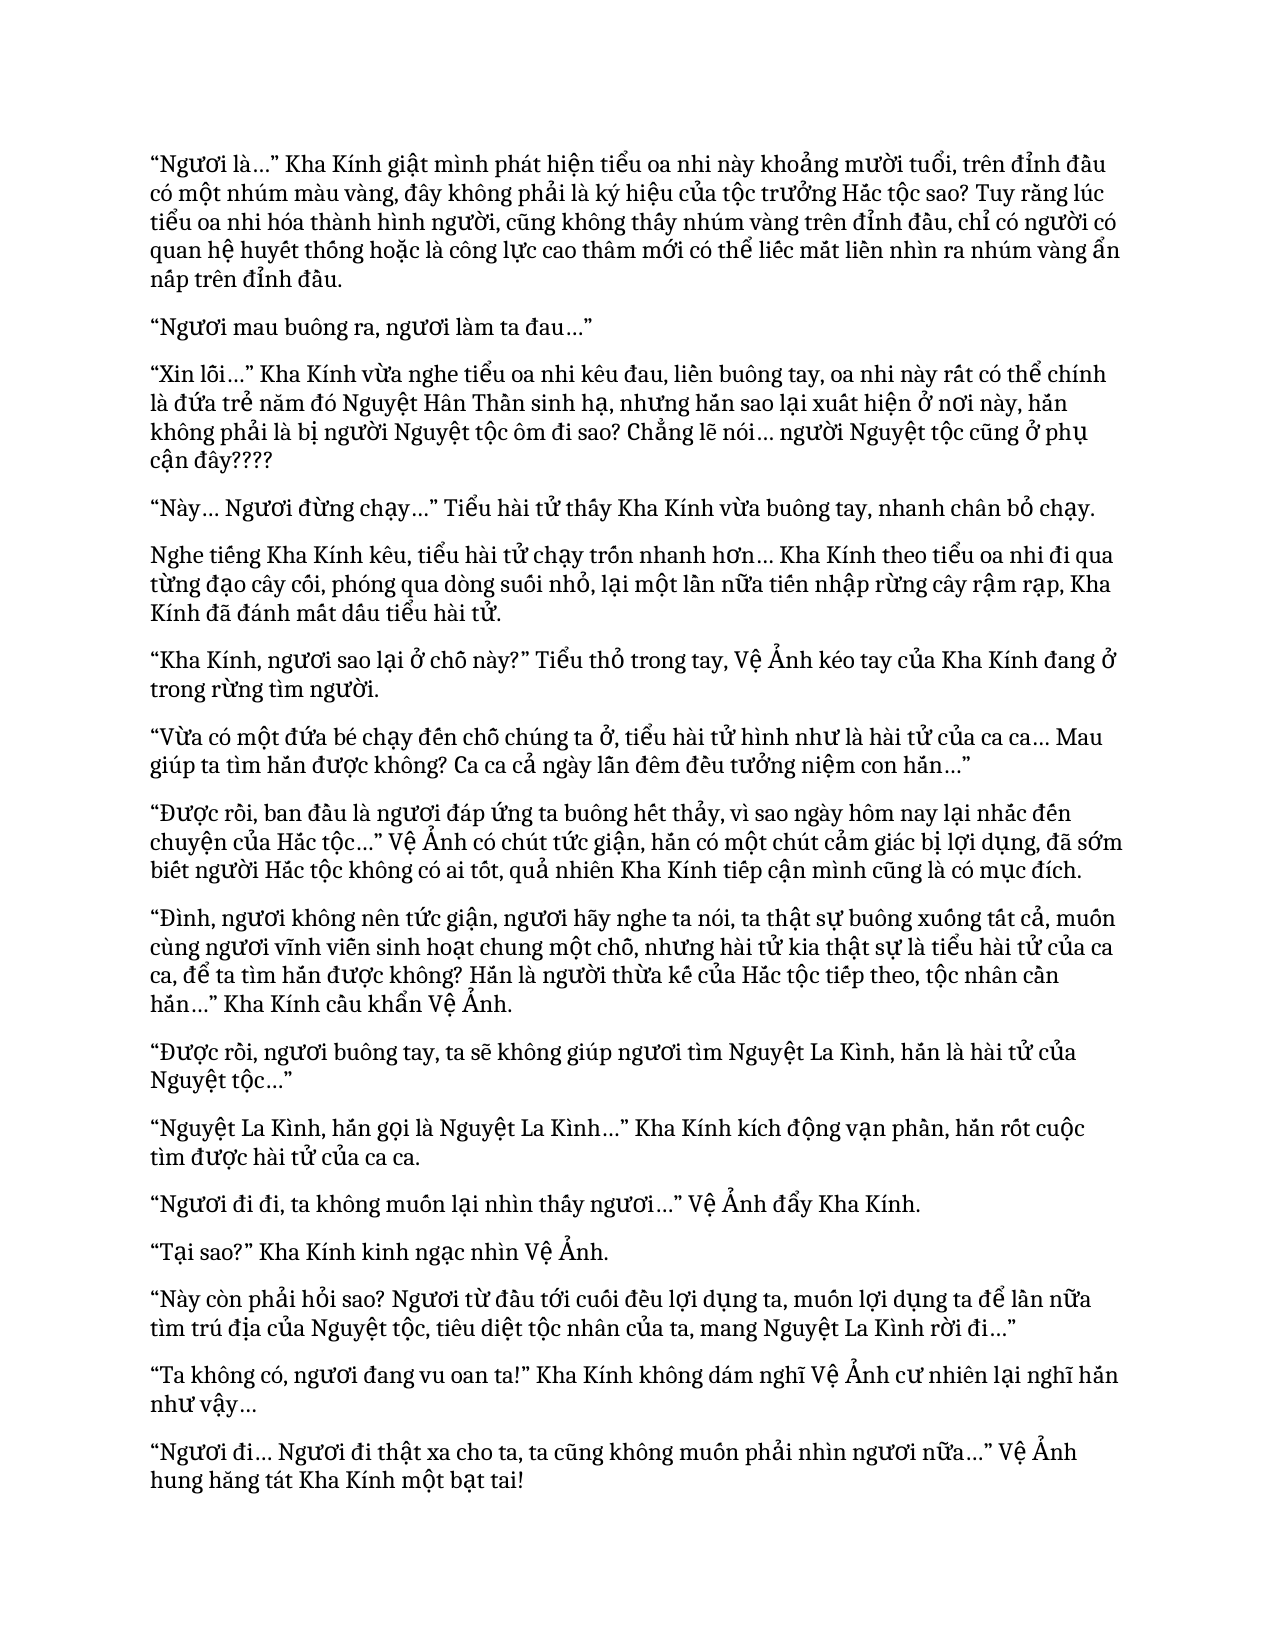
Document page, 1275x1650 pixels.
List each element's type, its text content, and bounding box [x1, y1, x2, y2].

text “Này… Ngươi đừng chạy…” Tiểu hài tử thấy Kha Kính vừa buông tay, nhanh chân bỏ chạy. [150, 494, 1125, 522]
text “Vừa có một đứa bé chạy đến chỗ chúng ta ở, tiểu hài tử hình như là hài tử của ca ca… Mau giúp ta tìm hắn được không? Ca ca cả ngày lẫn đêm đều tưởng niệm con hắn…” [150, 722, 1125, 780]
text “Ngươi là…” Kha Kính giật mình phát hiện tiểu oa nhi này khoảng mười tuổi, trên đỉnh đầu có một nhúm màu vàng, đây không phải là ký hiệu của tộc trưởng Hắc tộc sao? Tuy rằng lúc tiểu oa nhi hóa thành hình người, cũng không thấy nhúm vàng trên đỉnh đầu, chỉ có người có quan hệ huyết thống hoặc là công lực cao thâm mới có thể liếc mắt liền nhìn ra nhúm vàng ẩn nấp trên đỉnh đầu. [150, 150, 1125, 294]
text “Kha Kính, ngươi sao lại ở chỗ này?” Tiểu thỏ trong tay, Vệ Ảnh kéo tay của Kha Kính đang ở trong rừng tìm người. [150, 646, 1125, 704]
text “Này còn phải hỏi sao? Ngươi từ đầu tới cuối đều lợi dụng ta, muốn lợi dụng ta để lần nữa tìm trú địa của Nguyệt tộc, tiêu diệt tộc nhân của ta, mang Nguyệt La Kình rời đi…” [150, 1285, 1125, 1342]
text “Đình, ngươi không nên tức giận, ngươi hãy nghe ta nói, ta thật sự buông xuống tất cả, muốn cùng ngươi vĩnh viễn sinh hoạt chung một chỗ, nhưng hài tử kia thật sự là tiểu hài tử của ca ca, để ta tìm hắn được không? Hắn là người thừa kế của Hắc tộc tiếp theo, tộc nhân cần hắn…” Kha Kính cầu khẩn Vệ Ảnh. [150, 904, 1125, 1019]
text “Ngươi đi đi, ta không muốn lại nhìn thấy ngươi…” Vệ Ảnh đẩy Kha Kính. [150, 1190, 1125, 1219]
text Nghe tiếng Kha Kính kêu, tiểu hài tử chạy trốn nhanh hơn… Kha Kính theo tiểu oa nhi đi qua từng đạo cây cối, phóng qua dòng suối nhỏ, lại một lần nữa tiến nhập rừng cây rậm rạp, Kha Kính đã đánh mất dấu tiểu hài tử. [150, 541, 1125, 627]
text “Tại sao?” Kha Kính kinh ngạc nhìn Vệ Ảnh. [150, 1237, 1125, 1266]
text “Ngươi mau buông ra, ngươi làm ta đau…” [150, 312, 1125, 341]
text “Xin lỗi…” Kha Kính vừa nghe tiểu oa nhi kêu đau, liền buông tay, oa nhi này rất có thể chính là đứa trẻ năm đó Nguyệt Hân Thần sinh hạ, nhưng hắn sao lại xuất hiện ở nơi này, hắn không phải là bị người Nguyệt tộc ôm đi sao? Chẳng lẽ nói… người Nguyệt tộc cũng ở phụ cận đây???? [150, 360, 1125, 475]
text “Ngươi đi… Ngươi đi thật xa cho ta, ta cũng không muốn phải nhìn ngươi nữa…” Vệ Ảnh hung hăng tát Kha Kính một bạt tai! [150, 1437, 1125, 1495]
text “Được rồi, ban đầu là ngươi đáp ứng ta buông hết thảy, vì sao ngày hôm nay lại nhắc đến chuyện của Hắc tộc…” Vệ Ảnh có chút tức giận, hắn có một chút cảm giác bị lợi dụng, đã sớm biết người Hắc tộc không có ai tốt, quả nhiên Kha Kính tiếp cận mình cũng là có mục đích. [150, 799, 1125, 885]
text “Nguyệt La Kình, hắn gọi là Nguyệt La Kình…” Kha Kính kích động vạn phần, hắn rốt cuộc tìm được hài tử của ca ca. [150, 1114, 1125, 1171]
text “Được rồi, ngươi buông tay, ta sẽ không giúp ngươi tìm Nguyệt La Kình, hắn là hài tử của Nguyệt tộc…” [150, 1037, 1125, 1095]
text “Ta không có, ngươi đang vu oan ta!” Kha Kính không dám nghĩ Vệ Ảnh cư nhiên lại nghĩ hắn như vậy… [150, 1361, 1125, 1419]
